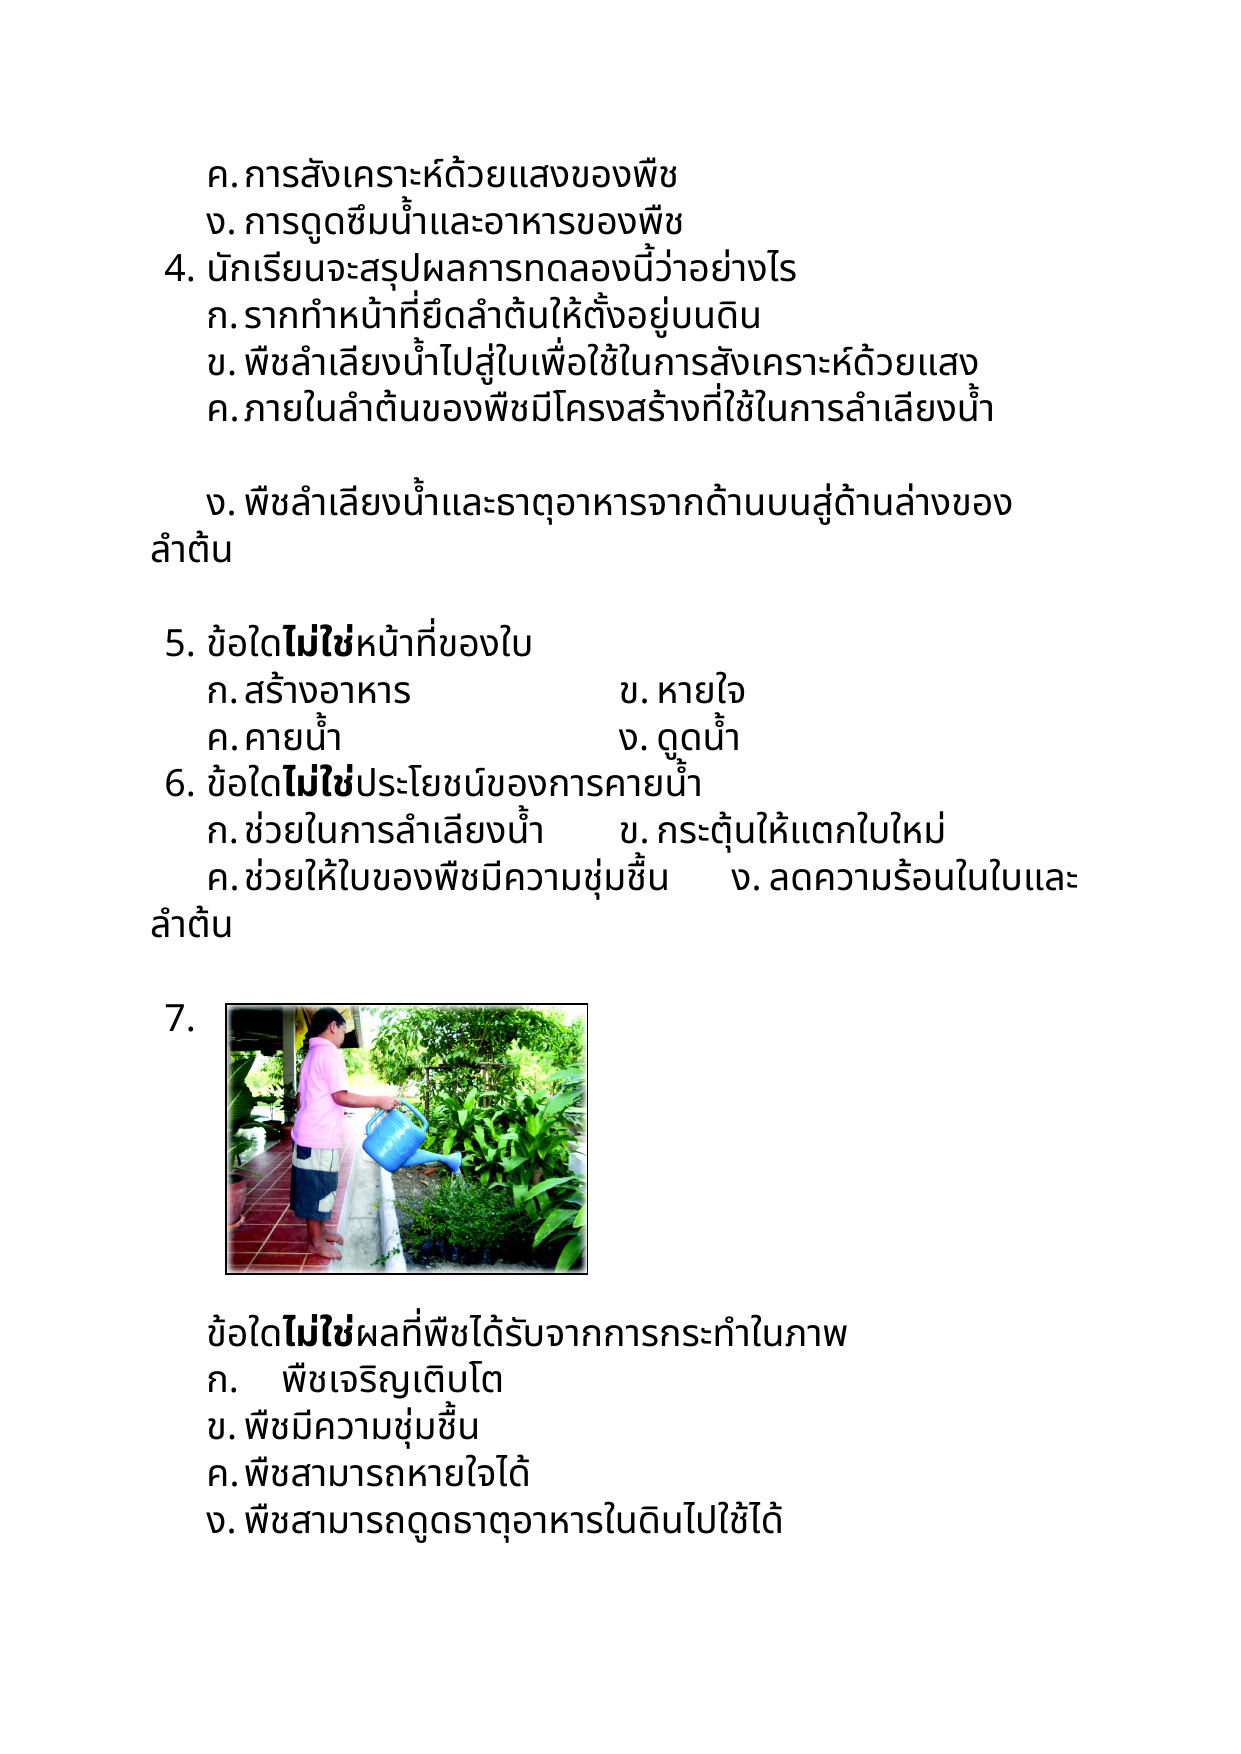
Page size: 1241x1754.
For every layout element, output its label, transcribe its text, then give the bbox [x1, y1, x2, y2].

text ข. พืชลำเลียงน้ำไปสู่ใบเพื่อใช้ในการสังเคราะห์ด้วยแสง [150, 337, 1090, 384]
text ค. คายน้ำ ง. ดูดน้ำ [150, 712, 1090, 759]
text ค. การสังเคราะห์ด้วยแสงของพืช [150, 150, 1090, 197]
text ข้อใดไม่ใช่ผลที่พืชได้รับจากการกระทำในภาพ [150, 1308, 1090, 1355]
text ก. รากทำหน้าที่ยึดลำต้นให้ตั้งอยู่บนดิน [150, 291, 1090, 337]
text ง. การดูดซึมน้ำและอาหารของพืช [150, 197, 1090, 244]
text 7. [150, 994, 1090, 1041]
text ก. พืชเจริญเติบโต [150, 1355, 1090, 1402]
text 5. ข้อใดไม่ใช่หน้าที่ของใบ [150, 619, 1090, 666]
picture [227, 1005, 587, 1273]
text 4. นักเรียนจะสรุปผลการทดลองนี้ว่าอย่างไร [150, 244, 1090, 291]
text ค. ช่วยให้ใบของพืชมีความชุ่มชื้น ง. ลดความร้อนในใบและลำต้น [150, 853, 1090, 947]
text ก. สร้างอาหาร ข. หายใจ [150, 666, 1090, 712]
text ค. พืชสามารถหายใจได้ [150, 1449, 1090, 1496]
text 6. ข้อใดไม่ใช่ประโยชน์ของการคายน้ำ [150, 759, 1090, 806]
text ง. พืชสามารถดูดธาตุอาหารในดินไปใช้ได้ [150, 1496, 1090, 1543]
text ค. ภายในลำต้นของพืชมีโครงสร้างที่ใช้ในการลำเลียงน้ำ [150, 384, 1090, 478]
text ง. พืชลำเลียงน้ำและธาตุอาหารจากด้านบนสู่ด้านล่างของลำต้น [150, 478, 1090, 572]
text ก. ช่วยในการลำเลียงน้ำ ข. กระตุ้นให้แตกใบใหม่ [150, 806, 1090, 853]
text ข. พืชมีความชุ่มชื้น [150, 1402, 1090, 1449]
